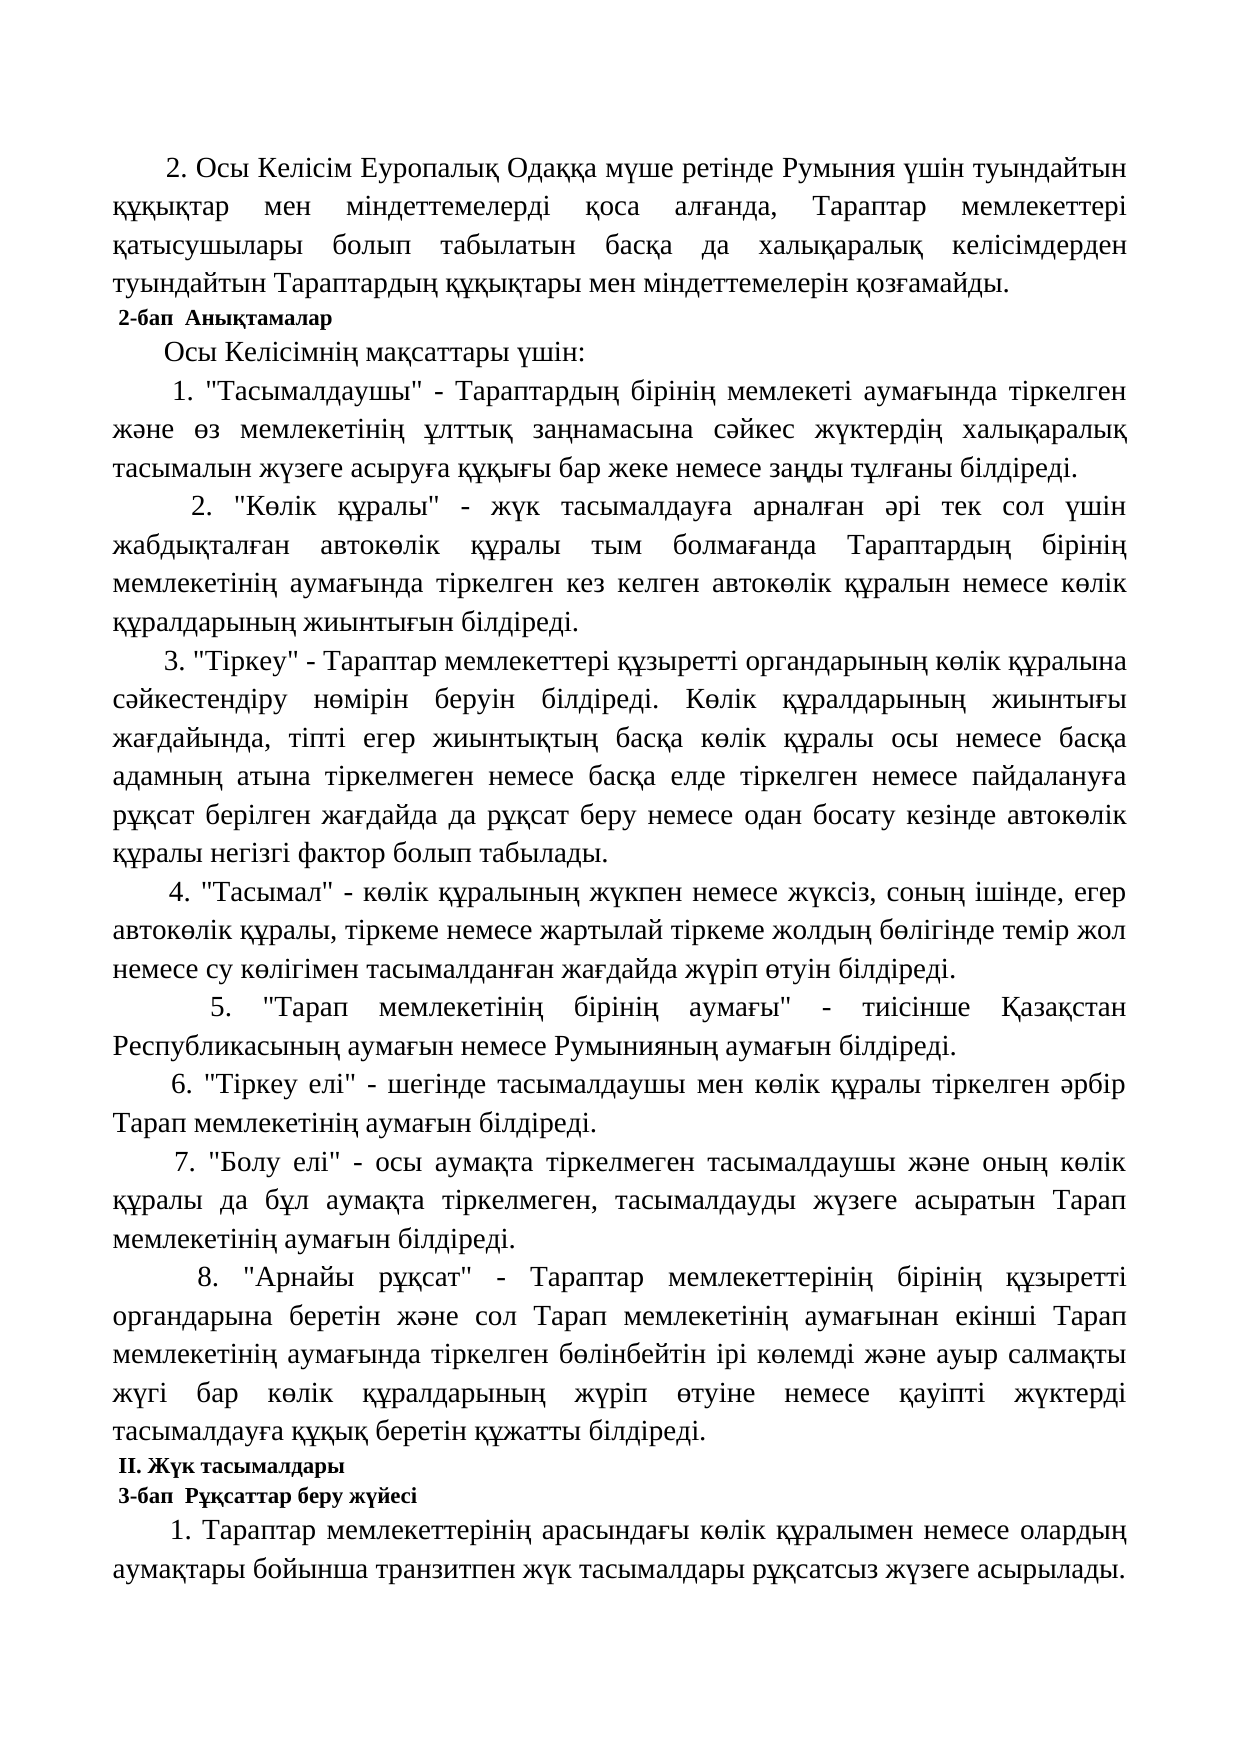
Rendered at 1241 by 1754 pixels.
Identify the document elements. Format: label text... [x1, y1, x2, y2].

text 3. "Тіркеу" - Тараптар мемлекеттері құзыретті органдарының көлік құралына сәйкестендіру нөмірін беруін білдіреді. Көлік құралдарының жиынтығы жағдайында, тіпті егер жиынтықтың басқа көлік құралы осы немесе басқа адамның атына тіркелмеген немесе басқа елде тіркелген немесе пайдалануға рұқсат берілген жағдайда да рұқсат беру немесе одан босату кезінде автокөлік құралы негізгі фактор болып табылады. [112, 643, 1128, 869]
text II. Жүк тасымалдары [112, 1452, 1128, 1478]
text 2-бап Анықтамалар [112, 304, 1128, 331]
text 1. Тараптар мемлекеттерінің арасындағы көлік құралымен немесе олардың аумақтары бойынша транзитпен жүк тасымалдары рұқсатсыз жүзеге асырылады. [112, 1512, 1128, 1584]
text 6. "Тіркеу елі" - шегінде тасымалдаушы мен көлік құралы тіркелген әрбір Тарап мемлекетінің аумағын білдіреді. [112, 1067, 1128, 1139]
text 8. "Арнайы рұқсат" - Тараптар мемлекеттерінің бірінің құзыретті органдарына беретін және сол Тарап мемлекетінің аумағынан екінші Тарап мемлекетінің аумағында тіркелген бөлінбейтін ірі көлемді және ауыр салмақты жүгі бар көлік құралдарының жүріп өтуіне немесе қауіпті жүктерді тасымалдауға құқық беретін құжатты білдіреді. [112, 1259, 1128, 1447]
text 2. Осы Келісім Еуропалық Одаққа мүше ретінде Румыния үшін туындайтын құқықтар мен міндеттемелерді қоса алғанда, Тараптар мемлекеттері қатысушылары болып табылатын басқа да халықаралық келісімдерден туындайтын Тараптардың құқықтары мен міндеттемелерін қозғамайды. [112, 150, 1128, 299]
text 5. "Тарап мемлекетінің бірінің аумағы" - тиісінше Қазақстан Республикасының аумағын немесе Румынияның аумағын білдіреді. [112, 989, 1128, 1062]
text 4. "Тасымал" - көлік құралының жүкпен немесе жүксіз, соның ішінде, егер автокөлік құралы, тіркеме немесе жартылай тіркеме жолдың бөлігінде темір жол немесе су көлігімен тасымалданған жағдайда жүріп өтуін білдіреді. [112, 874, 1128, 984]
text 1. "Тасымалдаушы" - Тараптардың бірінің мемлекеті аумағында тіркелген және өз мемлекетінің ұлттық заңнамасына сәйкес жүктердің халықаралық тасымалын жүзеге асыруға құқығы бар жеке немесе заңды тұлғаны білдіреді. [112, 373, 1128, 483]
text 7. "Болу елі" - осы аумақта тіркелмеген тасымалдаушы және оның көлік құралы да бұл аумақта тіркелмеген, тасымалдауды жүзеге асыратын Тарап мемлекетінің аумағын білдіреді. [112, 1144, 1128, 1254]
text Осы Келісімнің мақсаттары үшін: [112, 334, 1128, 368]
text 3-бап Рұқсаттар беру жүйесі [112, 1482, 1128, 1509]
text 2. "Көлік құралы" - жүк тасымалдауға арналған әрі тек сол үшін жабдықталған автокөлік құралы тым болмағанда Тараптардың бірінің мемлекетінің аумағында тіркелген кез келген автокөлік құралын немесе көлік құралдарының жиынтығын білдіреді. [112, 488, 1128, 638]
